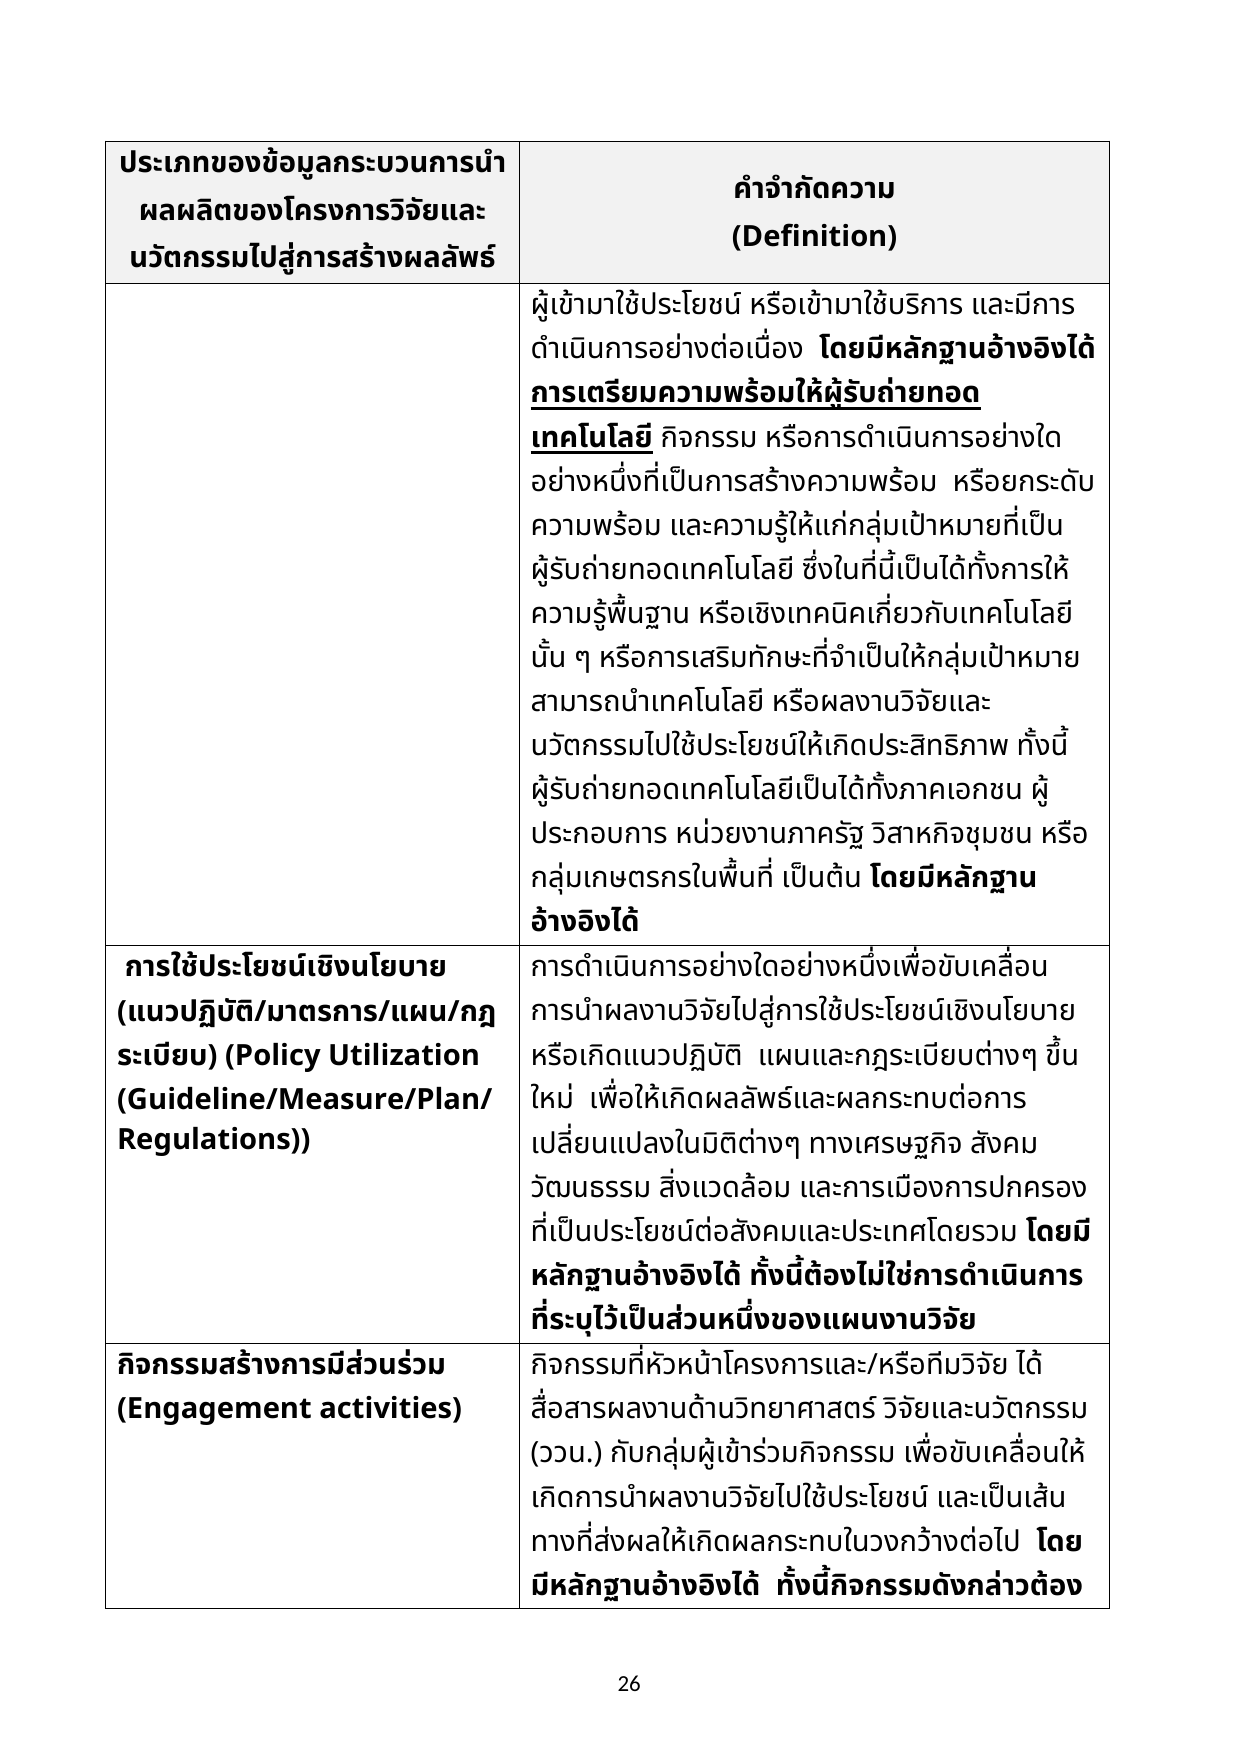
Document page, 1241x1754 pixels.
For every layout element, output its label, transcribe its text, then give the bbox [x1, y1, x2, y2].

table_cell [106, 284, 519, 945]
table_header ประเภทของข้อมูลกระบวนการนำผลผลิตของโครงการวิจัยและนวัตกรรมไปสู่การสร้างผลลัพธ์ [106, 142, 519, 283]
table_header คำจำกัดความ (Definition) [520, 142, 1109, 283]
table_cell การดำเนินการอย่างใดอย่างหนึ่งเพื่อขับเคลื่อนการนำผลงานวิจัยไปสู่การใช้ประโยชน์เชิงนโยบาย หรือเกิดแนวปฏิบัติ แผนและกฎระเบียบต่างๆ ขึ้นใหม่ เพื่อให้เกิดผลลัพธ์และผลกระทบต่อการเปลี่ยนแปลงในมิติต่างๆ ทางเศรษฐกิจ สังคมวัฒนธรรม สิ่งแวดล้อม และการเมืองการปกครอง ที่เป็นประโยชน์ต่อสังคมและประเทศโดยรวม โดยมีหลักฐานอ้างอิงได้ ทั้งนี้ต้องไม่ใช่การดำเนินการที่ระบุไว้เป็นส่วนหนึ่งของแผนงานวิจัย [520, 946, 1109, 1342]
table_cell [106, 1344, 519, 1608]
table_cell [520, 284, 1109, 945]
table_cell การใช้ประโยชน์เชิงนโยบาย (แนวปฏิบัติ/มาตรการ/แผน/กฎระเบียบ) (Policy Utilization (Guideline/Measure/Plan/Regulations)) [106, 946, 519, 1342]
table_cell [520, 1344, 1109, 1608]
